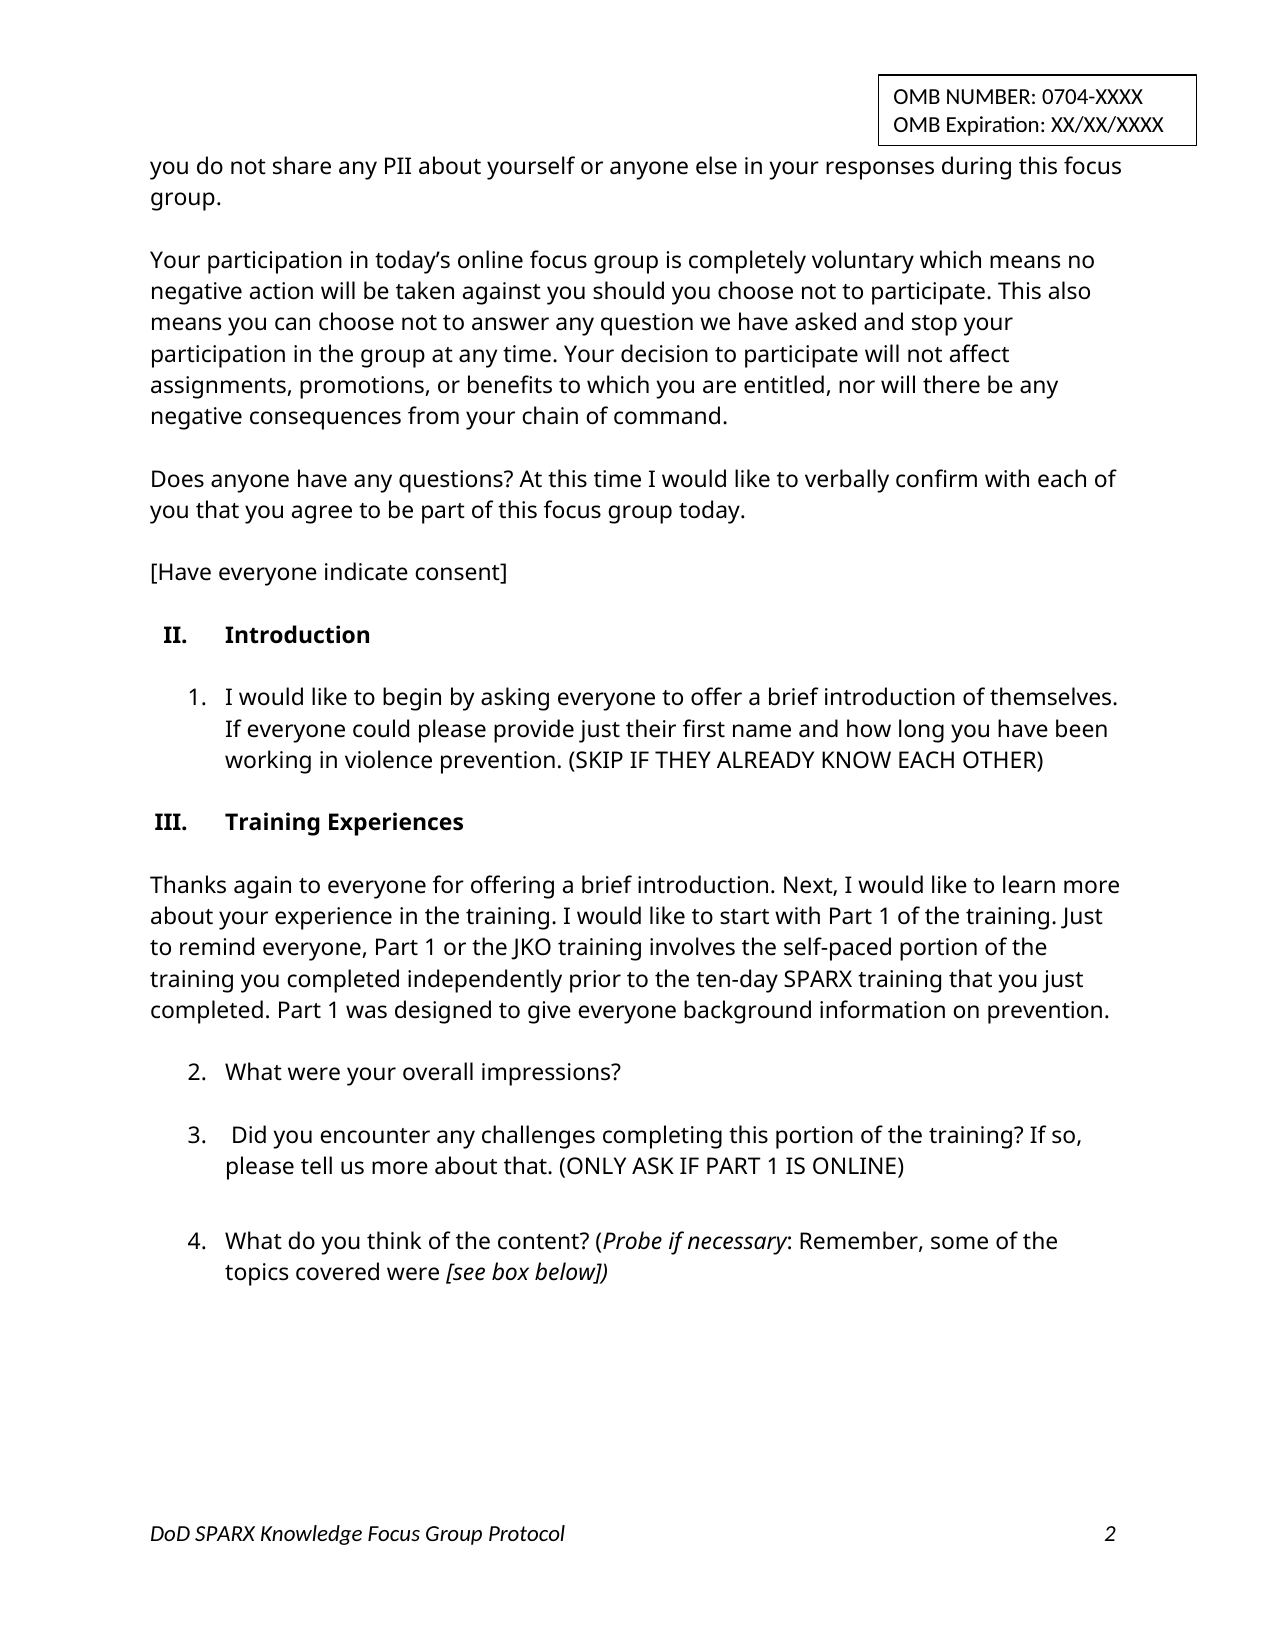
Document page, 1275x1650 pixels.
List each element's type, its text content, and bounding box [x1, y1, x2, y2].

text [Have everyone indicate consent] [150, 556, 1125, 587]
list Introduction [187, 619, 1125, 650]
list Training Experiences [187, 806, 1125, 837]
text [150, 150, 1125, 212]
list Did you encounter any challenges completing this portion of the training? If so, please tell us more about that. (ONLY ASK IF PART 1 IS ONLINE) [187, 1119, 1125, 1181]
text Thanks again to everyone for offering a brief introduction. Next, I would like to learn more about your experience in the training. I would like to start with Part 1 of the training. Just to remind everyone, Part 1 or the JKO training involves the self-paced portion of the training you completed independently prior to the ten-day SPARX training that you just completed. Part 1 was designed to give everyone background information on prevention. [150, 869, 1125, 1025]
text Does anyone have any questions? At this time I would like to verbally confirm with each of you that you agree to be part of this focus group today. [150, 462, 1125, 525]
list I would like to begin by asking everyone to offer a brief introduction of themselves. If everyone could please provide just their first name and how long you have been working in violence prevention. (SKIP IF THEY ALREADY KNOW EACH OTHER) [187, 681, 1125, 775]
list What do you think of the content? (Probe if necessary: Remember, some of the topics covered were [see box below]) [187, 1225, 1125, 1287]
list What were your overall impressions? [187, 1056, 1125, 1087]
text Your participation in today’s online focus group is completely voluntary which means no negative action will be taken against you should you choose not to participate. This also means you can choose not to answer any question we have asked and stop your participation in the group at any time. Your decision to participate will not affect assignments, promotions, or benefits to which you are entitled, nor will there be any negative consequences from your chain of command. [150, 244, 1125, 431]
